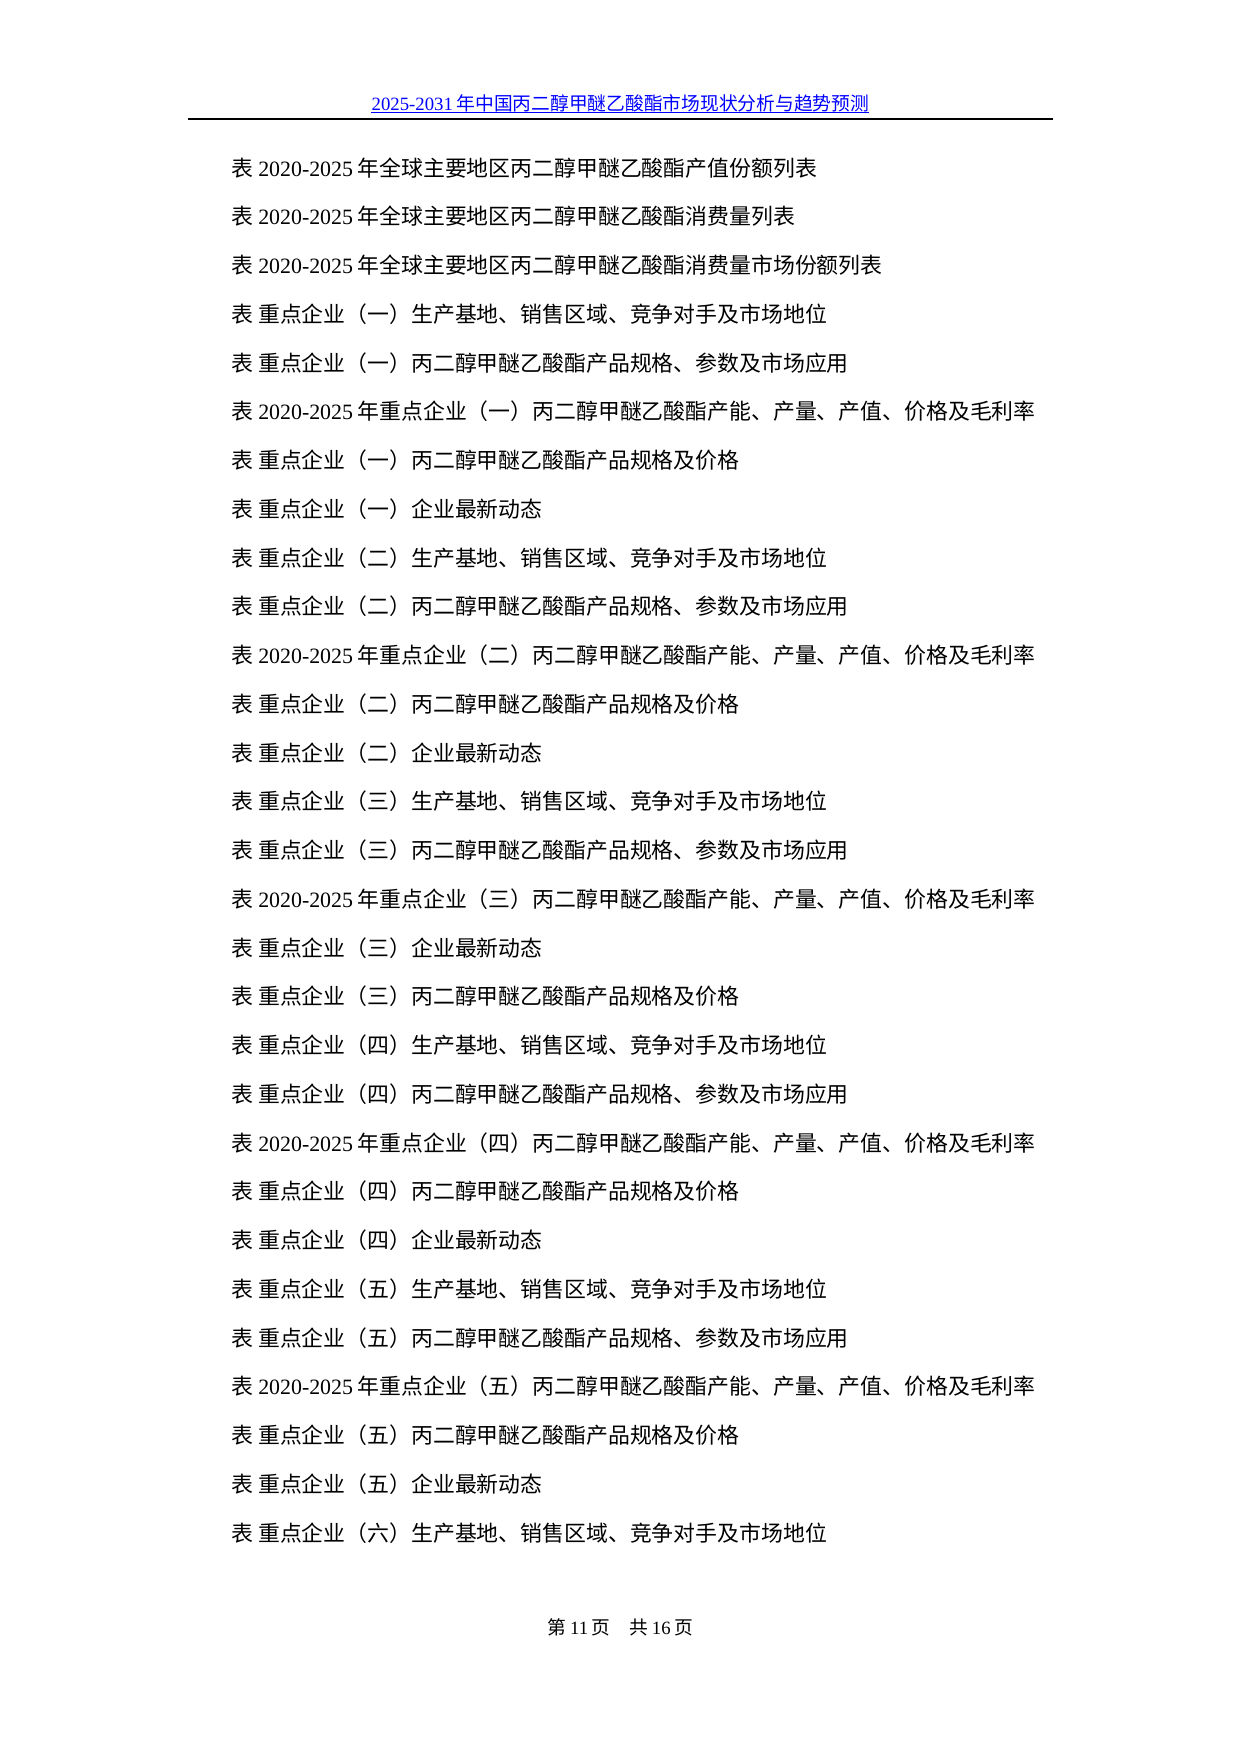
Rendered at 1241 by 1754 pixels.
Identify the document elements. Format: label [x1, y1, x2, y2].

text [187, 150, 1053, 1548]
